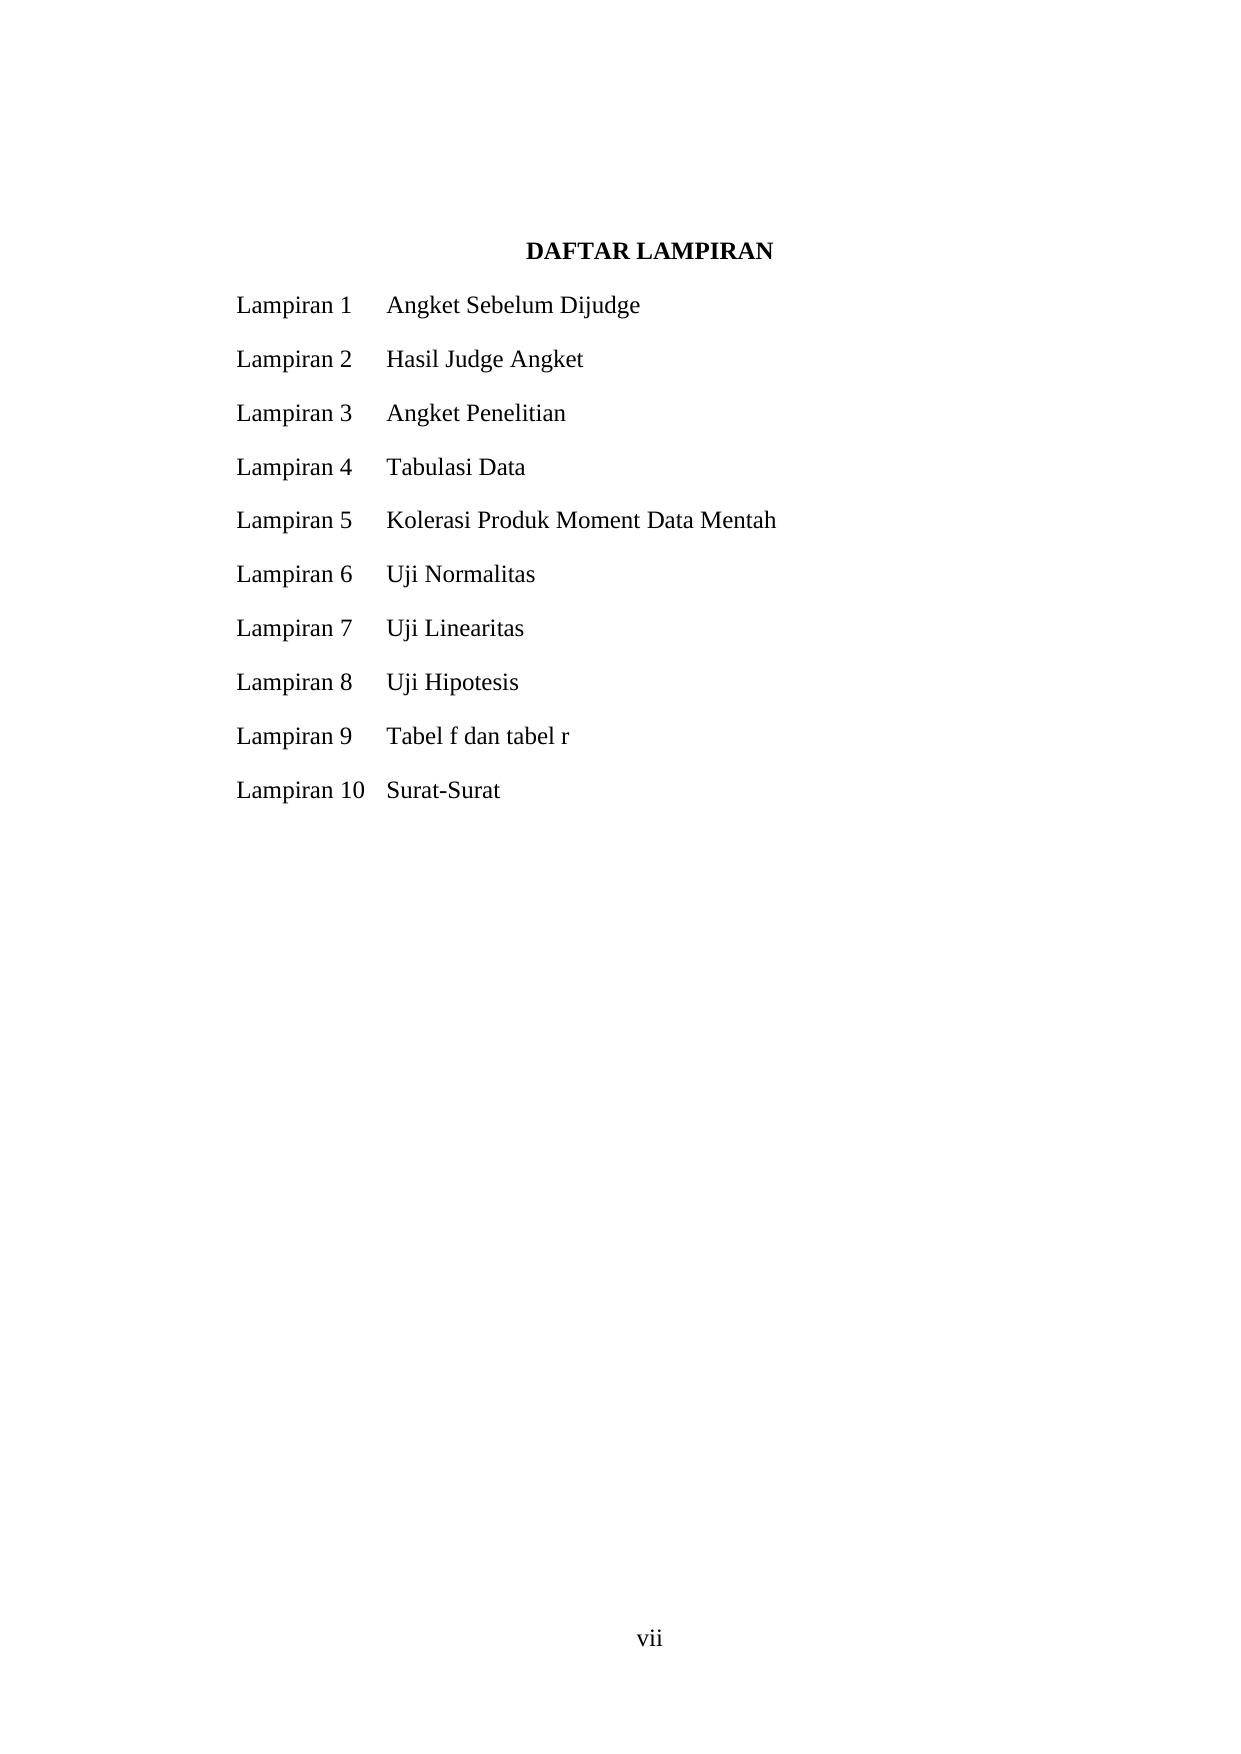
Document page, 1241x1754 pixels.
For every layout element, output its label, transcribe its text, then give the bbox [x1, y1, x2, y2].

text Lampiran 8 Uji Hipotesis [236, 667, 1063, 696]
text Lampiran 7 Uji Linearitas [236, 613, 1063, 642]
text Lampiran 5 Kolerasi Produk Moment Data Mentah [236, 506, 1063, 534]
text Lampiran 6 Uji Normalitas [236, 559, 1063, 588]
text Lampiran 2 Hasil Judge Angket [236, 344, 1063, 373]
text DAFTAR LAMPIRAN [236, 236, 1063, 265]
text Lampiran 4 Tabulasi Data [236, 452, 1063, 480]
text Lampiran 9 Tabel f dan tabel r [236, 721, 1063, 750]
text Lampiran 1 Angket Sebelum Dijudge [236, 290, 1063, 319]
text Lampiran 3 Angket Penelitian [236, 398, 1063, 427]
text Lampiran 10 Surat-Surat [236, 775, 1063, 803]
